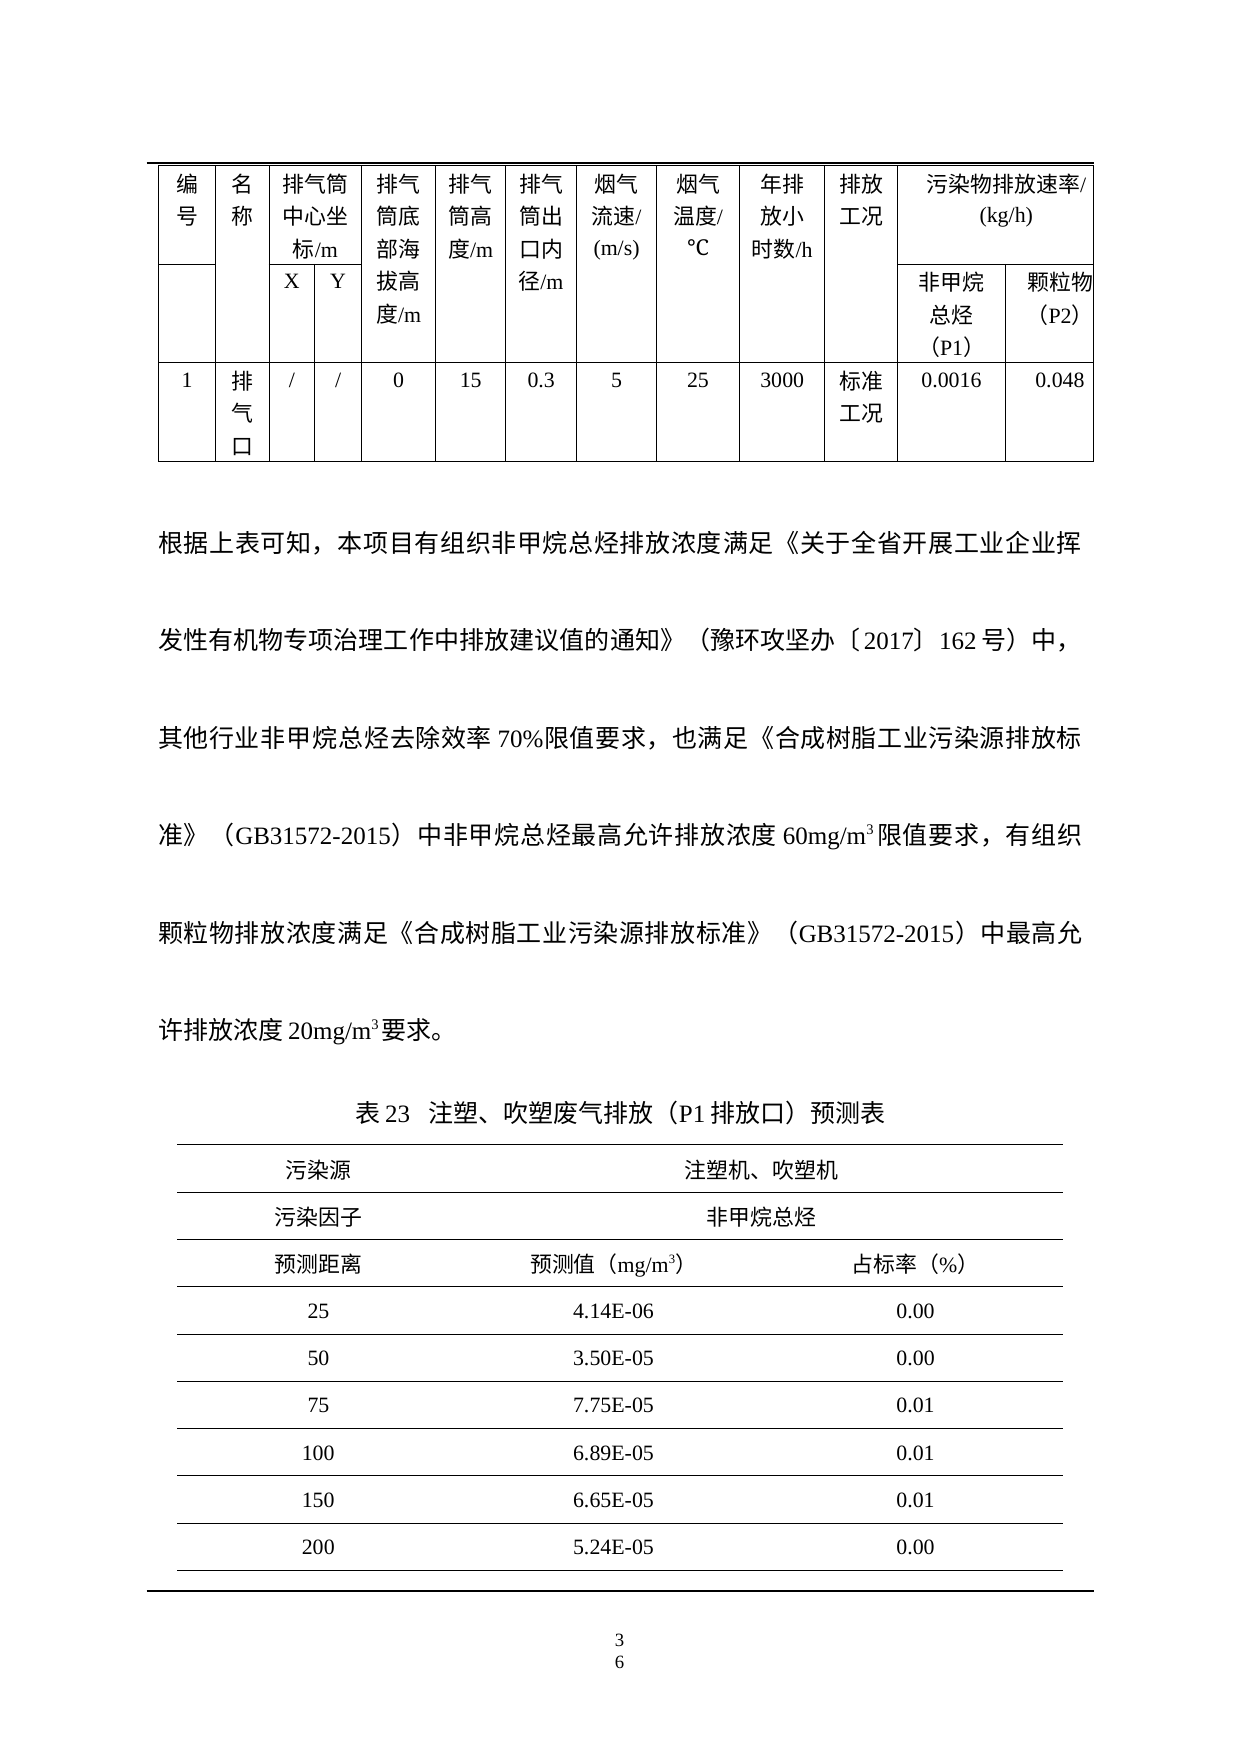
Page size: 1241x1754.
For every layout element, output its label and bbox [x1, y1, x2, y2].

table_cell [147, 164, 1093, 1590]
